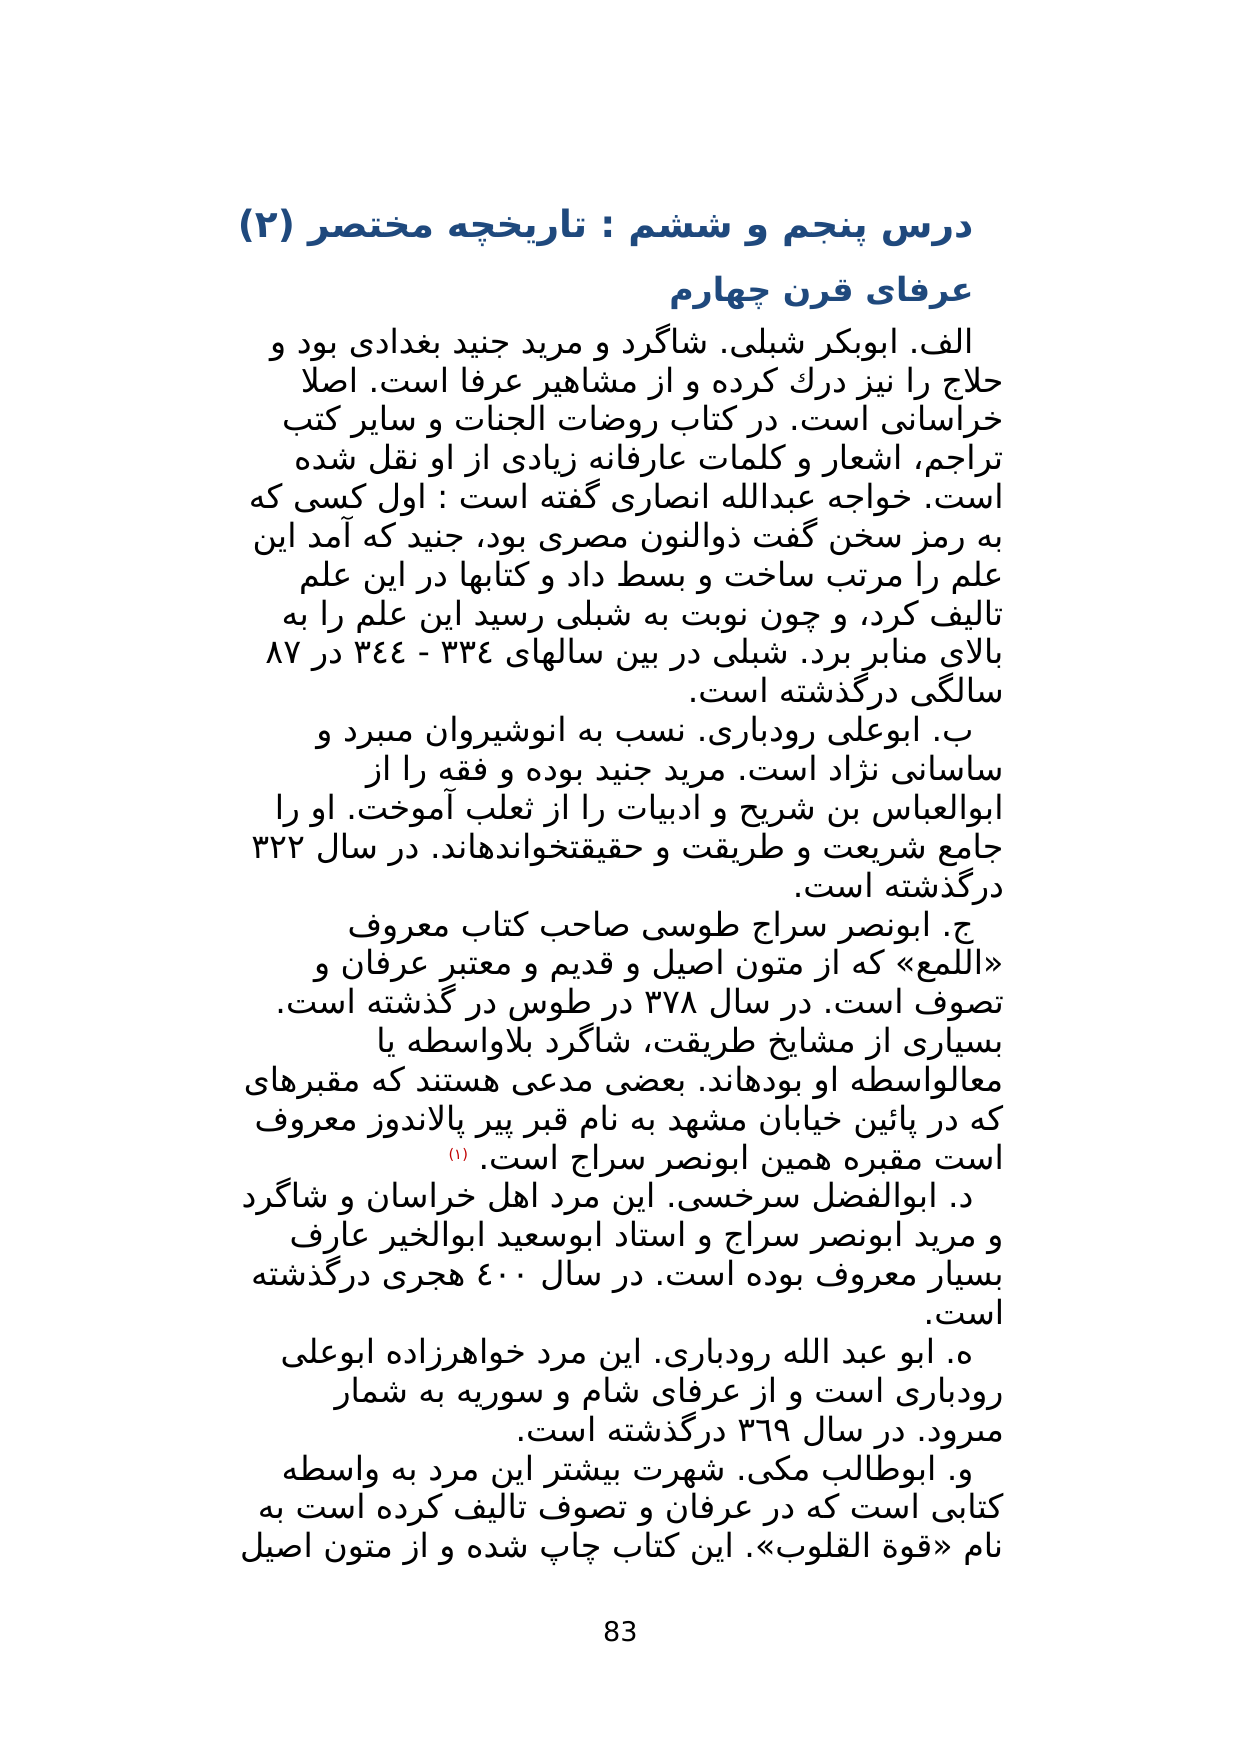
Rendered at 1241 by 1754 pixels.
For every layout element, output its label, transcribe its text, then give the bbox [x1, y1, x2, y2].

subtitle درس پنجم و ششم : تاريخچه مختصر (٢) [236, 202, 1004, 246]
text ه. ابو عبد الله رودبارى. اين مرد خواهرزاده ابوعلى رودبارى است و از عرفاى شام و سوريه به شمار مى‏رود. در سال ٣٦٩ درگذشته است. [236, 1332, 1004, 1449]
text الف. ابوبكر شبلى. شاگرد و مريد جنيد بغدادى بود و حلاج را نيز درك كرده و از مشاهير عرفا است. اصلا خراسانى است. در كتاب روضات الجنات و ساير كتب تراجم، اشعار و كلمات عارفانه زيادى از او نقل شده است. خواجه عبدالله انصارى گفته است : اول كسى كه به رمز سخن گفت ذوالنون مصرى بود، جنيد كه آمد اين علم را مرتب ساخت و بسط داد و كتابها در اين علم تاليف كرد، و چون نوبت به شبلى رسيد اين علم را به بالاى منابر برد. شبلى در بين سالهاى ٣٣٤ - ٣٤٤ در ٨٧ سالگى درگذشته است. [236, 322, 1004, 711]
text د. ابوالفضل سرخسى. اين مرد اهل خراسان و شاگرد و مريد ابونصر سراج و استاد ابوسعيد ابوالخير عارف بسيار معروف بوده است. در سال ٤٠٠ هجرى درگذشته است. [236, 1177, 1004, 1332]
text ب. ابوعلى رودبارى. نسب به انوشيروان مى‏برد و ساسانى نژاد است. مريد جنيد بوده و فقه را از ابوالعباس بن شريح و ادبيات را از ثعلب آموخت. او را جامع شريعت و طريقت و حقيقت‏خوانده‏اند. در سال ٣٢٢ درگذشته است. [236, 711, 1004, 905]
text ج. ابونصر سراج طوسى صاحب كتاب معروف «اللمع‏» كه از متون اصيل و قديم و معتبر عرفان و تصوف است. در سال ٣٧٨ در طوس در گذشته است. بسيارى از مشايخ طريقت، شاگرد بلاواسطه يا مع‏الواسطه او بوده‏اند. بعضى مدعى هستند كه مقبره‏اى كه در پائين خيابان مشهد به نام قبر پير پالاندوز معروف است مقبره همين ابونصر سراج است. (١) [236, 905, 1004, 1177]
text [236, 1449, 1004, 1566]
subtitle عرفاى قرن چهارم [236, 271, 1004, 310]
